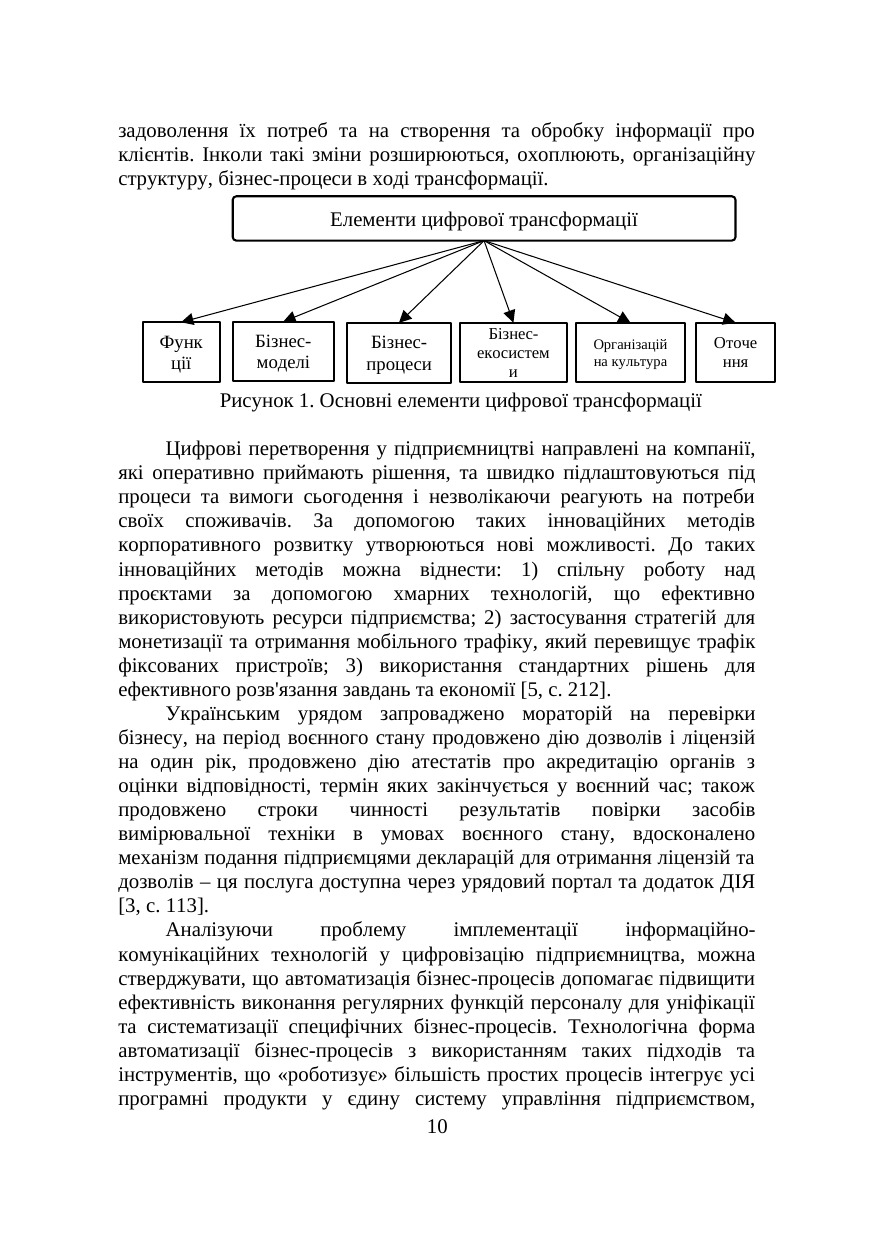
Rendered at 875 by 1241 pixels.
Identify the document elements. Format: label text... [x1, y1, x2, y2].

text Рисунок 1. Основні елементи цифрової трансформації [118, 388, 756, 412]
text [118, 118, 756, 190]
text Цифрові перетворення у підприємництві направлені на компанії, які оперативно приймають рішення, та швидко підлаштовуються під процеси та вимоги сьогодення і незволікаючи реагують на потреби своїх споживачів. За допомогою таких інноваційних методів корпоративного розвитку утворюються нові можливості. До таких інноваційних методів можна віднести: 1) спільну роботу над проєктами за допомогою хмарних технологій, що ефективно використовують ресурси підприємства; 2) застосування стратегій для монетизації та отримання мобільного трафіку, який перевищує трафік фіксованих пристроїв; 3) використання стандартних рішень для ефективного розв'язання завдань та економії [5, с. 212]. [118, 436, 756, 701]
text Українським урядом запроваджено мораторій на перевірки бізнесу, на період воєнного стану продовжено дію дозволів і ліцензій на один рік, продовжено дію атестатів про акредитацію органів з оцінки відповідності, термін яких закінчується у воєнний час; також продовжено строки чинності результатів повірки засобів вимірювальної техніки в умовах воєнного стану, вдосконалено механізм подання підприємцями декларацій для отримання ліцензій та дозволів – ця послуга доступна через урядовий портал та додаток ДІЯ [3, с. 113]. [118, 701, 756, 917]
